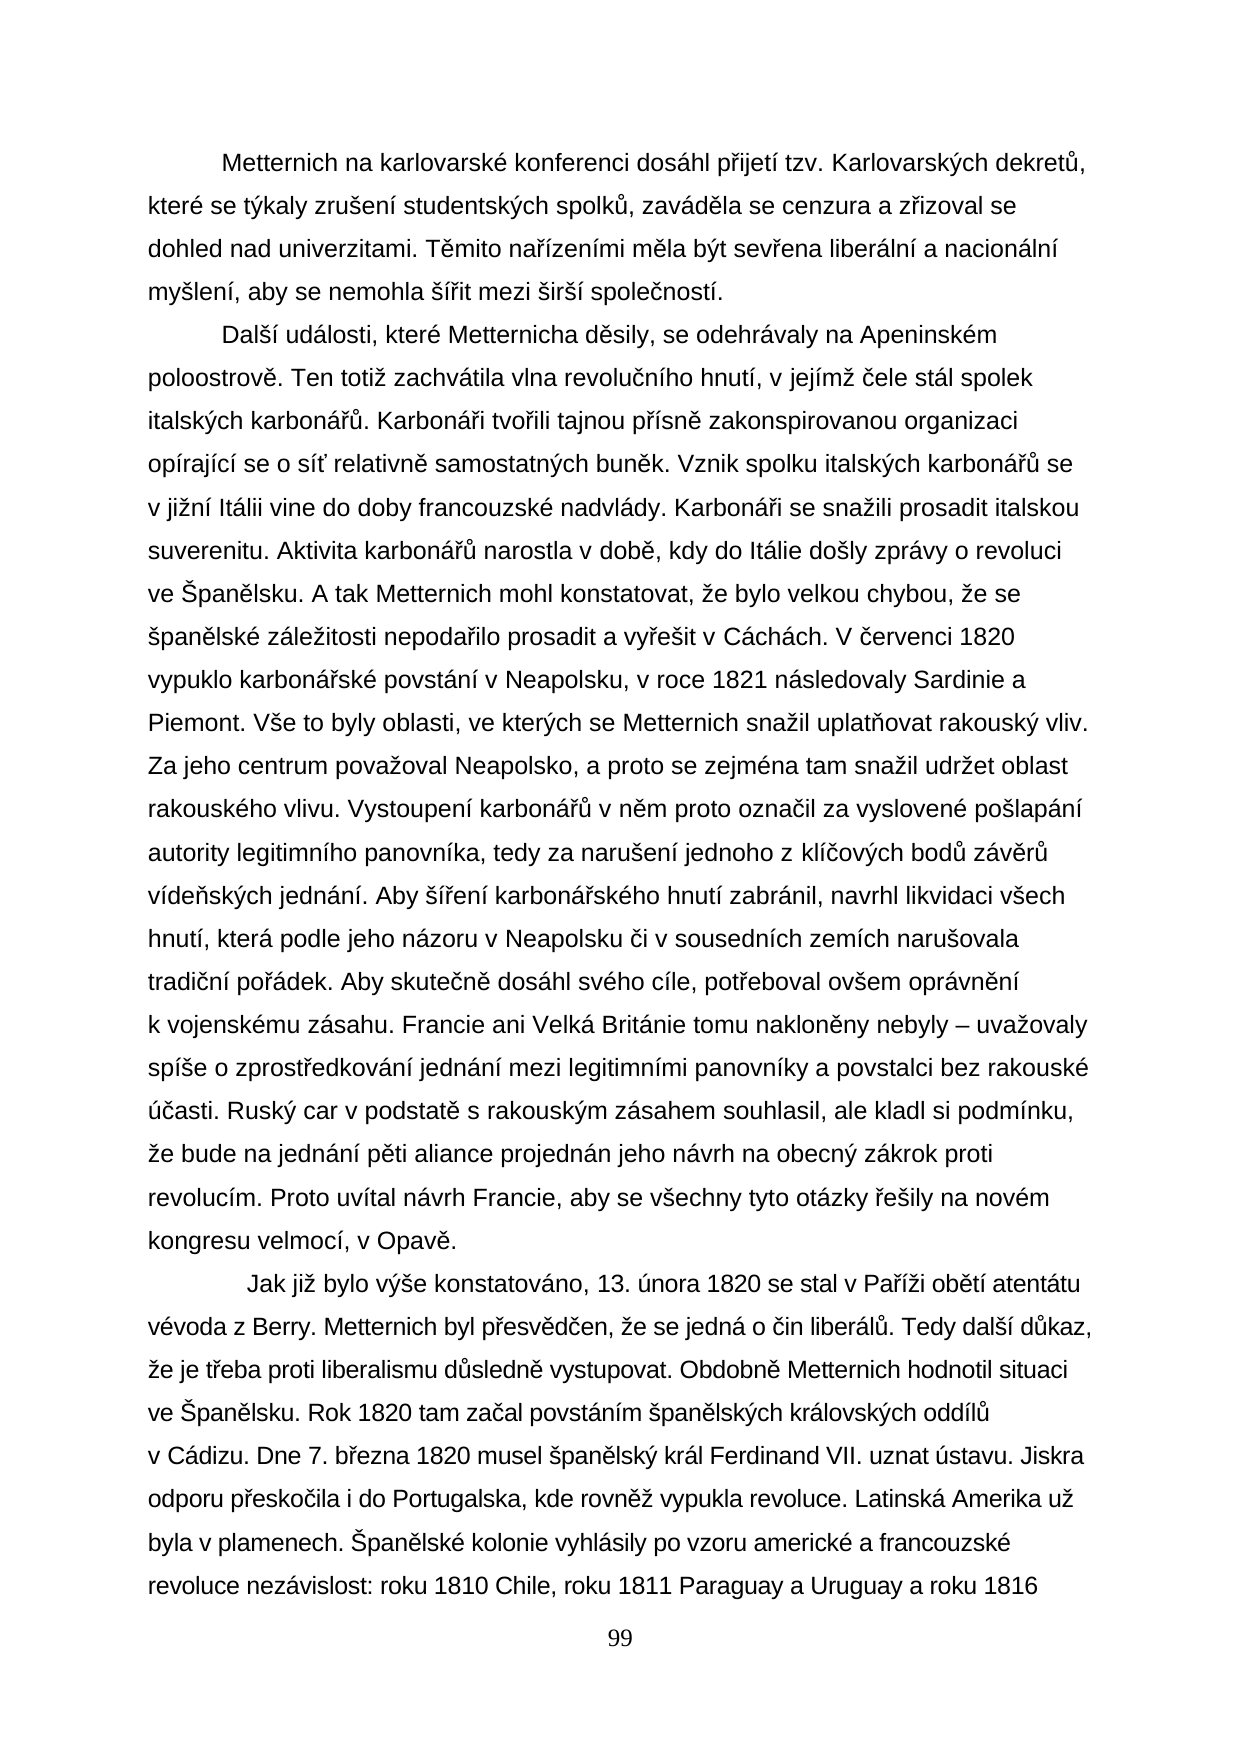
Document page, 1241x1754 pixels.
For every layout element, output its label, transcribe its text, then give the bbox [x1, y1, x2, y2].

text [148, 1269, 1093, 1599]
text Metternich na karlovarské konferenci dosáhl přijetí tzv. Karlovarských dekretů, které se týkaly zrušení studentských spolků, zaváděla se cenzura a zřizoval se dohled nad univerzitami. Těmito nařízeními měla být sevřena liberální a nacionální myšlení, aby se nemohla šířit mezi širší společností. [148, 148, 1093, 306]
text Další události, které Metternicha děsily, se odehrávaly na Apeninském poloostrově. Ten totiž zachvátila vlna revolučního hnutí, v jejímž čele stál spolek italských karbonářů. Karbonáři tvořili tajnou přísně zakonspirovanou organizaci opírající se o síť relativně samostatných buněk. Vznik spolku italských karbonářů se v jižní Itálii vine do doby francouzské nadvlády. Karbonáři se snažili prosadit italskou suverenitu. Aktivita karbonářů narostla v době, kdy do Itálie došly zprávy o revoluci ve Španělsku. A tak Metternich mohl konstatovat, že bylo velkou chybou, že se španělské záležitosti nepodařilo prosadit a vyřešit v Cáchách. V červenci 1820 vypuklo karbonářské povstání v Neapolsku, v roce 1821 následovaly Sardinie a Piemont. Vše to byly oblasti, ve kterých se Metternich snažil uplatňovat rakouský vliv. Za jeho centrum považoval Neapolsko, a proto se zejména tam snažil udržet oblast rakouského vlivu. Vystoupení karbonářů v něm proto označil za vyslovené pošlapání autority legitimního panovníka, tedy za narušení jednoho z klíčových bodů závěrů vídeňských jednání. Aby šíření karbonářského hnutí zabránil, navrhl likvidaci všech hnutí, která podle jeho názoru v Neapolsku či v sousedních zemích narušovala tradiční pořádek. Aby skutečně dosáhl svého cíle, potřeboval ovšem oprávnění k vojenskému zásahu. Francie ani Velká Británie tomu nakloněny nebyly – uvažovaly spíše o zprostředkování jednání mezi legitimními panovníky a povstalci bez rakouské účasti. Ruský car v podstatě s rakouským zásahem souhlasil, ale kladl si podmínku, že bude na jednání pěti aliance projednán jeho návrh na obecný zákrok proti revolucím. Proto uvítal návrh Francie, aby se všechny tyto otázky řešily na novém kongresu velmocí, v Opavě. [148, 320, 1093, 1254]
